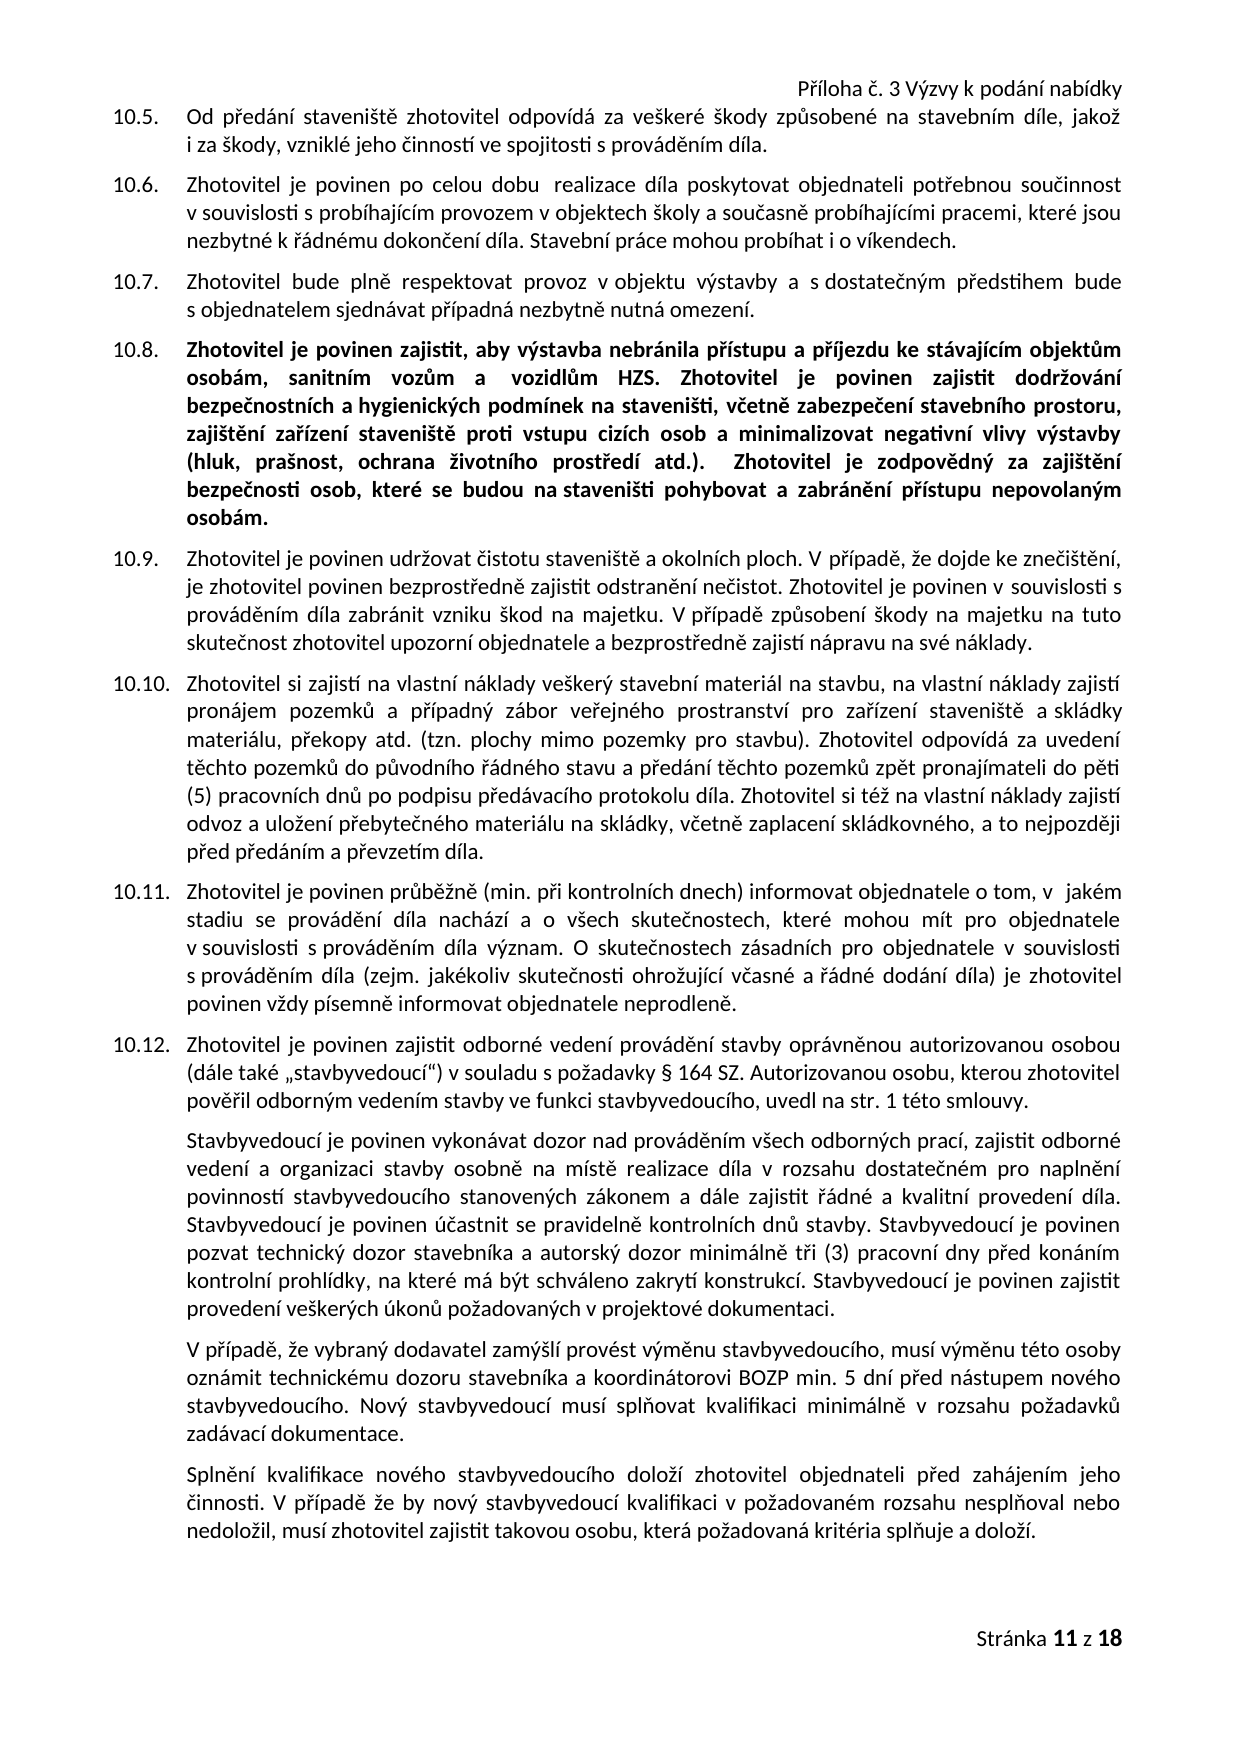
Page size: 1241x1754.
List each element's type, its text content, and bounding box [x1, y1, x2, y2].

subtitle Zhotovitel si zajistí na vlastní náklady veškerý stavební materiál na stavbu, na vlastní náklady zajistí pronájem pozemků a případný zábor veřejného prostranství pro zařízení staveniště a skládky materiálu, překopy atd. (tzn. plochy mimo pozemky pro stavbu). Zhotovitel odpovídá za uvedení těchto pozemků do původního řádného stavu a předání těchto pozemků zpět pronajímateli do pěti (5) pracovních dnů po podpisu předávacího protokolu díla. Zhotovitel si též na vlastní náklady zajistí odvoz a uložení přebytečného materiálu na skládky, včetně zaplacení skládkovného, a to nejpozději před předáním a převzetím díla. [112, 669, 1122, 865]
subtitle Zhotovitel je povinen udržovat čistotu staveniště a okolních ploch. V případě, že dojde ke znečištění, je zhotovitel povinen bezprostředně zajistit odstranění nečistot. Zhotovitel je povinen v souvislosti s prováděním díla zabránit vzniku škod na majetku. V případě způsobení škody na majetku na tuto skutečnost zhotovitel upozorní objednatele a bezprostředně zajistí nápravu na své náklady. [112, 544, 1122, 656]
text Splnění kvalifikace nového stavbyvedoucího doloží zhotovitel objednateli před zahájením jeho činnosti. V případě že by nový stavbyvedoucí kvalifikaci v požadovaném rozsahu nesplňoval nebo nedoložil, musí zhotovitel zajistit takovou osobu, která požadovaná kritéria splňuje a doloží. [186, 1460, 1122, 1544]
subtitle Stavbyvedoucí je povinen vykonávat dozor nad prováděním všech odborných prací, zajistit odborné vedení a organizaci stavby osobně na místě realizace díla v rozsahu dostatečném pro naplnění povinností stavbyvedoucího stanovených zákonem a dále zajistit řádné a kvalitní provedení díla. Stavbyvedoucí je povinen účastnit se pravidelně kontrolních dnů stavby. Stavbyvedoucí je povinen pozvat technický dozor stavebníka a autorský dozor minimálně tři (3) pracovní dny před konáním kontrolní prohlídky, na které má být schváleno zakrytí konstrukcí. Stavbyvedoucí je povinen zajistit provedení veškerých úkonů požadovaných v projektové dokumentaci. [186, 1126, 1122, 1323]
subtitle Zhotovitel bude plně respektovat provoz v objektu výstavby a s dostatečným předstihem bude s objednatelem sjednávat případná nezbytně nutná omezení. [112, 267, 1122, 323]
subtitle Od předání staveniště zhotovitel odpovídá za veškeré škody způsobené na stavebním díle, jakož i za škody, vzniklé jeho činností ve spojitosti s prováděním díla. [112, 102, 1122, 158]
subtitle Zhotovitel je povinen zajistit odborné vedení provádění stavby oprávněnou autorizovanou osobou (dále také „stavbyvedoucí“) v souladu s požadavky § 164 SZ. Autorizovanou osobu, kterou zhotovitel pověřil odborným vedením stavby ve funkci stavbyvedoucího, uvedl na str. 1 této smlouvy. [112, 1030, 1122, 1114]
subtitle Zhotovitel je povinen po celou dobu realizace díla poskytovat objednateli potřebnou součinnost v souvislosti s probíhajícím provozem v objektech školy a současně probíhajícími pracemi, které jsou nezbytné k řádnému dokončení díla. Stavební práce mohou probíhat i o víkendech. [112, 170, 1122, 254]
text V případě, že vybraný dodavatel zamýšlí provést výměnu stavbyvedoucího, musí výměnu této osoby oznámit technickému dozoru stavebníka a koordinátorovi BOZP min. 5 dní před nástupem nového stavbyvedoucího. Nový stavbyvedoucí musí splňovat kvalifikaci minimálně v rozsahu požadavků zadávací dokumentace. [186, 1335, 1122, 1447]
subtitle Zhotovitel je povinen průběžně (min. při kontrolních dnech) informovat objednatele o tom, v jakém stadiu se provádění díla nachází a o všech skutečnostech, které mohou mít pro objednatele v souvislosti s prováděním díla význam. O skutečnostech zásadních pro objednatele v souvislosti s prováděním díla (zejm. jakékoliv skutečnosti ohrožující včasné a řádné dodání díla) je zhotovitel povinen vždy písemně informovat objednatele neprodleně. [112, 877, 1122, 1017]
subtitle Zhotovitel je povinen zajistit, aby výstavba nebránila přístupu a příjezdu ke stávajícím objektům osobám, sanitním vozům a vozidlům HZS. Zhotovitel je povinen zajistit dodržování bezpečnostních a hygienických podmínek na staveništi, včetně zabezpečení stavebního prostoru, zajištění zařízení staveniště proti vstupu cizích osob a minimalizovat negativní vlivy výstavby (hluk, prašnost, ochrana životního prostředí atd.). Zhotovitel je zodpovědný za zajištění bezpečnosti osob, které se budou na staveništi pohybovat a zabránění přístupu nepovolaným osobám. [112, 335, 1122, 532]
